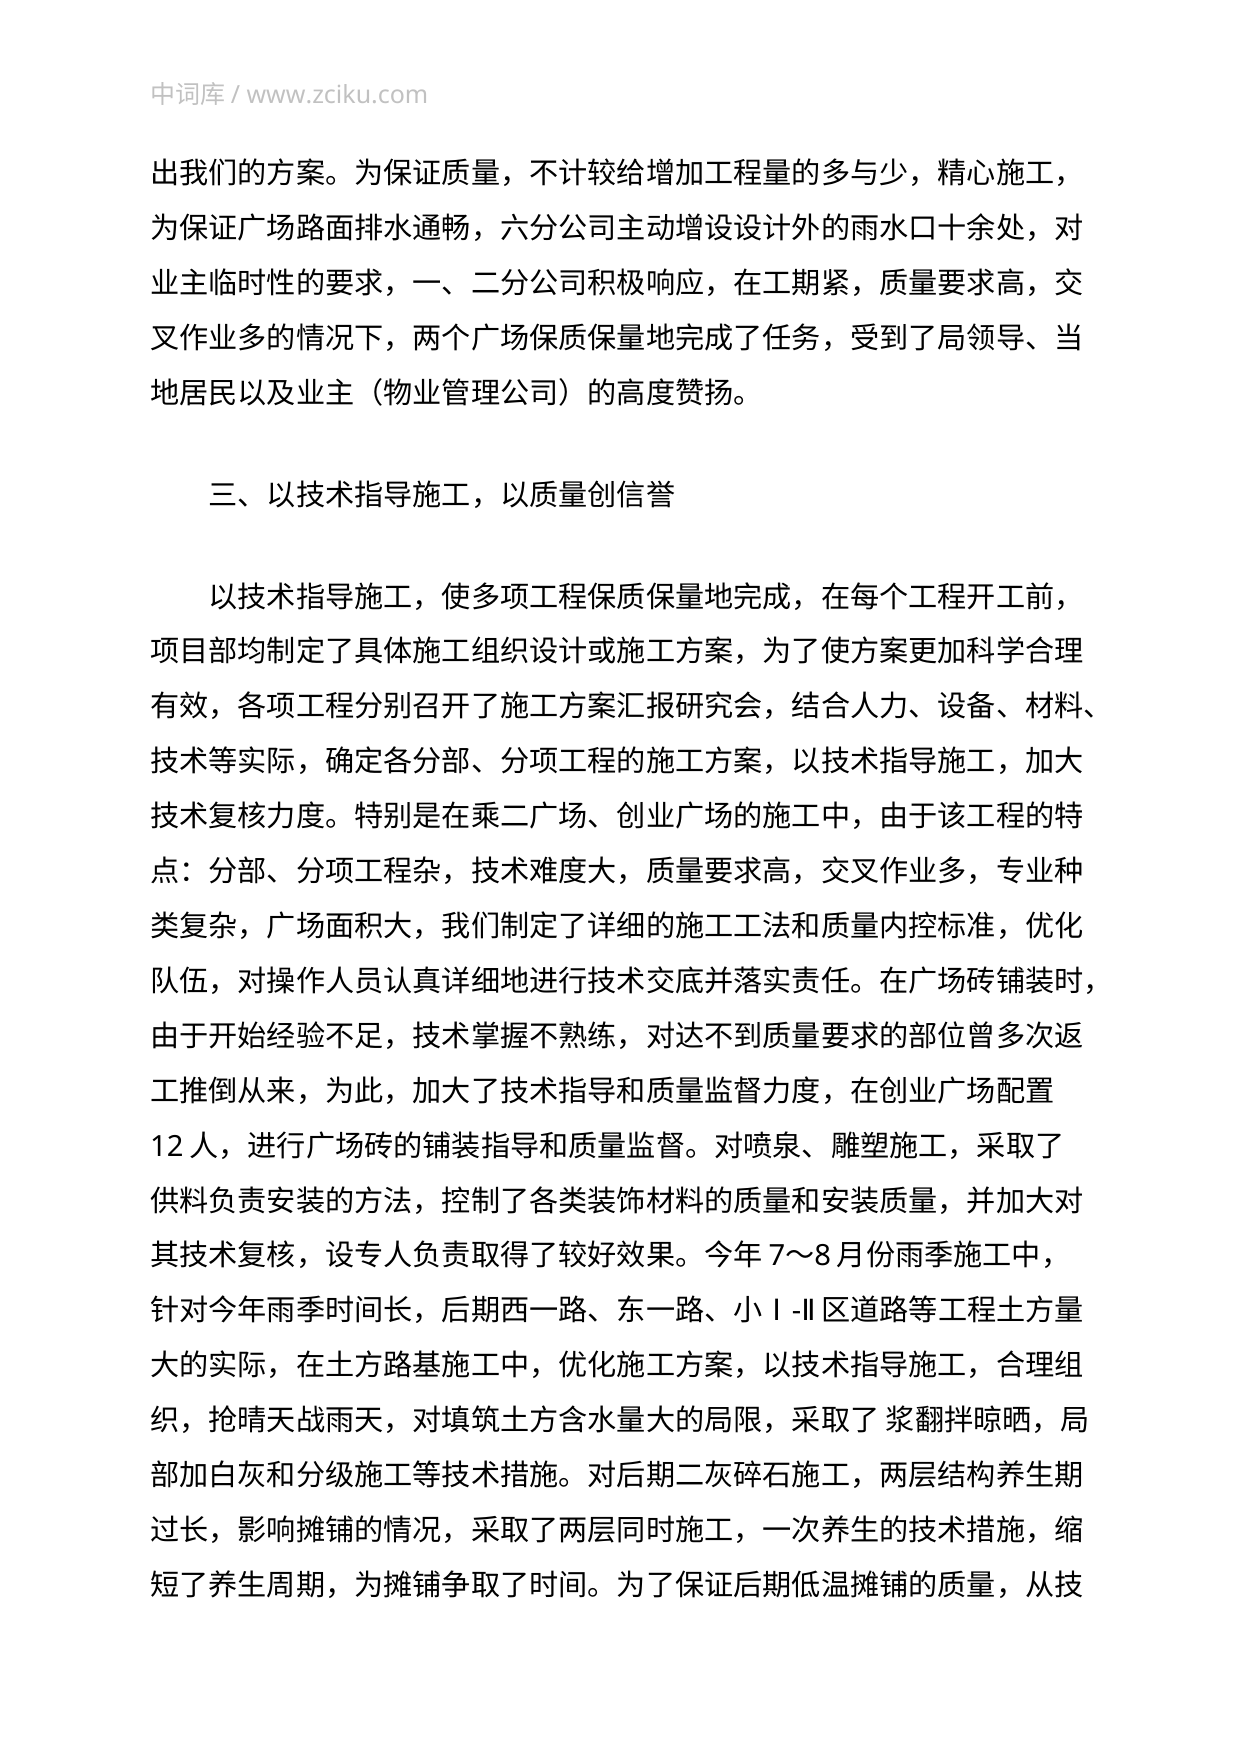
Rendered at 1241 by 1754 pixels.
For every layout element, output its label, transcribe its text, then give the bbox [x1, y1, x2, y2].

text 三、以技术指导施工，以质量创信誉 [150, 471, 1090, 514]
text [150, 573, 1090, 1604]
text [150, 150, 1090, 412]
